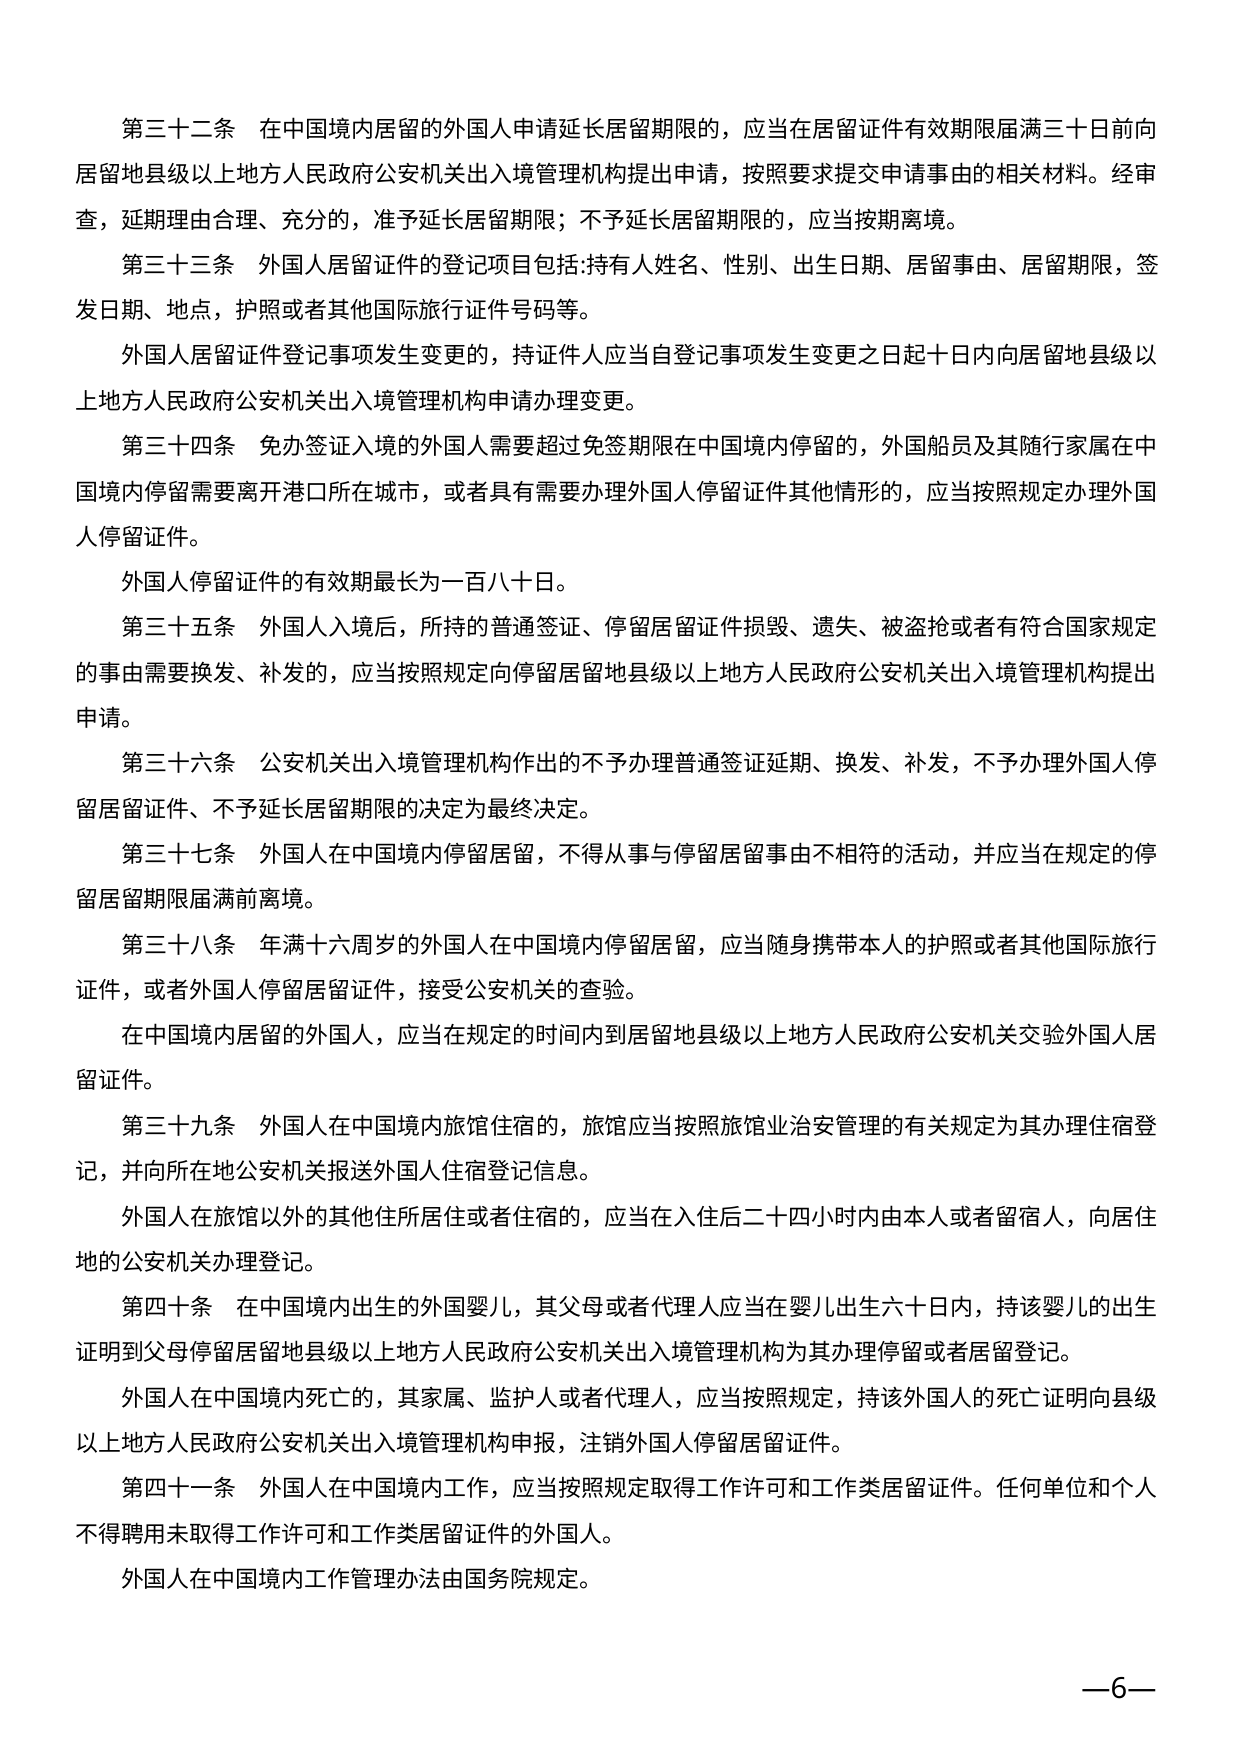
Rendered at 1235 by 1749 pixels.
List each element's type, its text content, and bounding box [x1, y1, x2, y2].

text 第三十七条 外国人在中国境内停留居留，不得从事与停留居留事由不相符的活动，并应当在规定的停留居留期限届满前离境。 [75, 830, 1159, 920]
text 外国人在旅馆以外的其他住所居住或者住宿的，应当在入住后二十四小时内由本人或者留宿人，向居住地的公安机关办理登记。 [75, 1192, 1159, 1283]
text 外国人居留证件登记事项发生变更的，持证件人应当自登记事项发生变更之日起十日内向居留地县级以上地方人民政府公安机关出入境管理机构申请办理变更。 [75, 331, 1159, 422]
text 外国人在中国境内死亡的，其家属、监护人或者代理人，应当按照规定，持该外国人的死亡证明向县级以上地方人民政府公安机关出入境管理机构申报，注销外国人停留居留证件。 [75, 1373, 1159, 1464]
text 第四十一条 外国人在中国境内工作，应当按照规定取得工作许可和工作类居留证件。任何单位和个人不得聘用未取得工作许可和工作类居留证件的外国人。 [75, 1464, 1159, 1555]
text 第三十九条 外国人在中国境内旅馆住宿的，旅馆应当按照旅馆业治安管理的有关规定为其办理住宿登记，并向所在地公安机关报送外国人住宿登记信息。 [75, 1102, 1159, 1192]
text 第四十条 在中国境内出生的外国婴儿，其父母或者代理人应当在婴儿出生六十日内，持该婴儿的出生证明到父母停留居留地县级以上地方人民政府公安机关出入境管理机构为其办理停留或者居留登记。 [75, 1283, 1159, 1373]
text 在中国境内居留的外国人，应当在规定的时间内到居留地县级以上地方人民政府公安机关交验外国人居留证件。 [75, 1011, 1159, 1102]
text 第三十四条 免办签证入境的外国人需要超过免签期限在中国境内停留的，外国船员及其随行家属在中国境内停留需要离开港口所在城市，或者具有需要办理外国人停留证件其他情形的，应当按照规定办理外国人停留证件。 [75, 422, 1159, 558]
text 第三十五条 外国人入境后，所持的普通签证、停留居留证件损毁、遗失、被盗抢或者有符合国家规定的事由需要换发、补发的，应当按照规定向停留居留地县级以上地方人民政府公安机关出入境管理机构提出申请。 [75, 603, 1159, 739]
text 外国人停留证件的有效期最长为一百八十日。 [75, 558, 1159, 603]
text 第三十八条 年满十六周岁的外国人在中国境内停留居留，应当随身携带本人的护照或者其他国际旅行证件，或者外国人停留居留证件，接受公安机关的查验。 [75, 920, 1159, 1011]
text 第三十三条 外国人居留证件的登记项目包括:持有人姓名、性别、出生日期、居留事由、居留期限，签发日期、地点，护照或者其他国际旅行证件号码等。 [75, 241, 1159, 331]
text 第三十二条 在中国境内居留的外国人申请延长居留期限的，应当在居留证件有效期限届满三十日前向居留地县级以上地方人民政府公安机关出入境管理机构提出申请，按照要求提交申请事由的相关材料。经审查，延期理由合理、充分的，准予延长居留期限；不予延长居留期限的，应当按期离境。 [75, 105, 1159, 241]
text 第三十六条 公安机关出入境管理机构作出的不予办理普通签证延期、换发、补发，不予办理外国人停留居留证件、不予延长居留期限的决定为最终决定。 [75, 739, 1159, 830]
text 外国人在中国境内工作管理办法由国务院规定。 [75, 1555, 1159, 1600]
